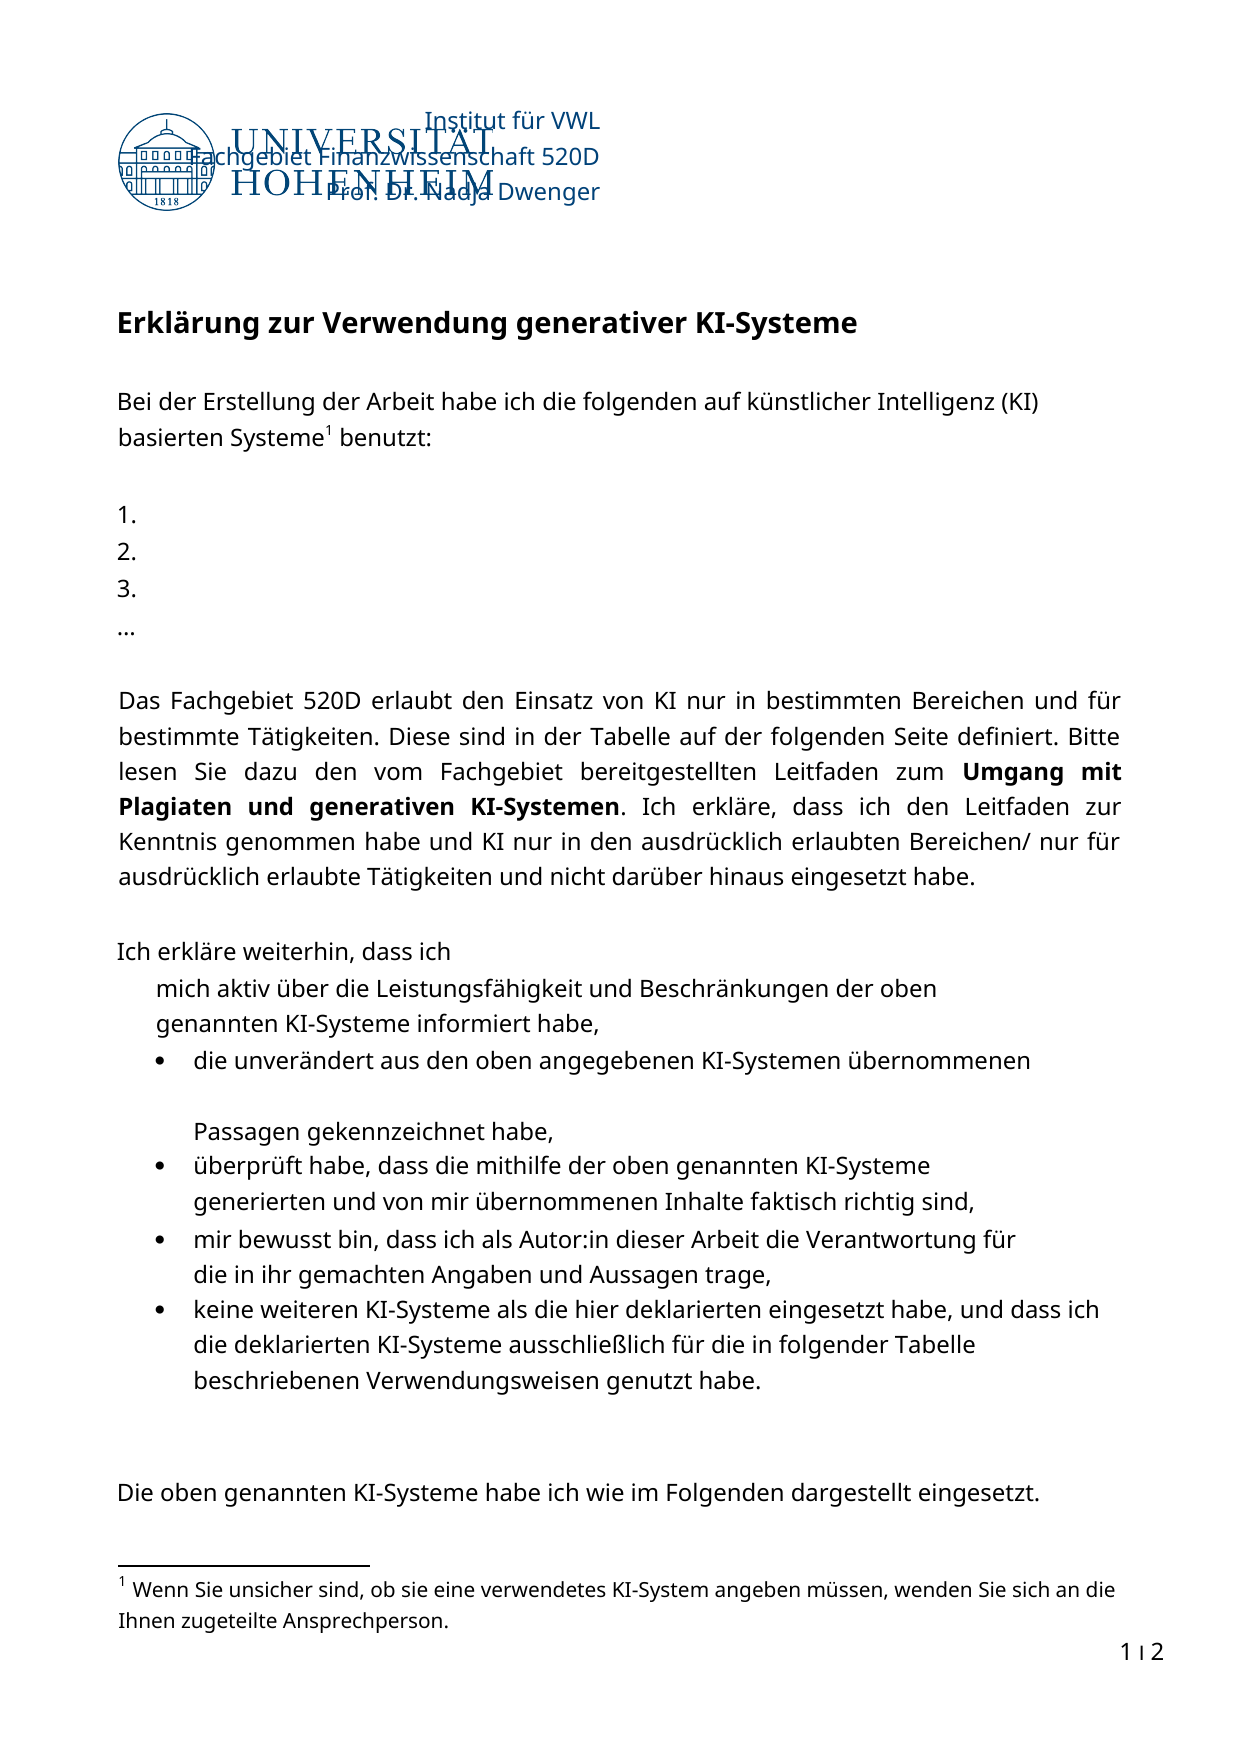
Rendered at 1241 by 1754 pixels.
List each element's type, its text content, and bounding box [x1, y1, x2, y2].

table_cell die unverändert aus den oben angegebenen KI-Systemen übernommenen Passagen gekennzeichnet habe, [118, 1044, 1033, 1149]
text Erklärung zur Verwendung generativer KI-Systeme [116, 303, 1122, 342]
text 2. [117, 535, 1122, 568]
table_cell überprüft habe, dass die mithilfe der oben genannten KI-Systeme generierten und von mir übernommenen Inhalte faktisch richtig sind, [118, 1149, 1033, 1222]
table_cell mir bewusst bin, dass ich als Autor:in dieser Arbeit die Verantwortung für die in ihr gemachten Angaben und Aussagen trage, [118, 1223, 1033, 1292]
text Das Fachgebiet 520D erlaubt den Einsatz von KI nur in bestimmten Bereichen und für bestimmte Tätigkeiten. Diese sind in der Tabelle auf der folgenden Seite definiert. Bitte lesen Sie dazu den vom Fachgebiet bereitgestellten Leitfaden zum Umgang mit Plagiaten und generativen KI-Systemen. Ich erkläre, dass ich den Leitfaden zur Kenntnis genommen habe und KI nur in den ausdrücklich erlaubten Bereichen/ nur für ausdrücklich erlaubte Tätigkeiten und nicht darüber hinaus eingesetzt habe. [118, 684, 1122, 893]
table_header mich aktiv über die Leistungsfähigkeit und Beschränkungen der oben genannten KI-Systeme informiert habe, [118, 972, 1033, 1044]
text Ich erkläre weiterhin, dass ich [117, 935, 1122, 967]
picture [118, 113, 493, 211]
text Bei der Erstellung der Arbeit habe ich die folgenden auf künstlicher Intelligenz (KI) basierten Systeme benutzt: [117, 384, 1122, 453]
list keine weiteren KI-Systeme als die hier deklarierten eingesetzt habe, und dass ich die deklarierten KI-Systeme ausschließlich für die in folgender Tabelle beschriebenen Verwendungsweisen genutzt habe. [156, 1292, 1122, 1397]
text 3. [117, 572, 1122, 605]
text Die oben genannten KI-Systeme habe ich wie im Folgenden dargestellt eingesetzt. [117, 1476, 1122, 1509]
text 1. [117, 498, 1122, 530]
text … [117, 609, 1122, 642]
